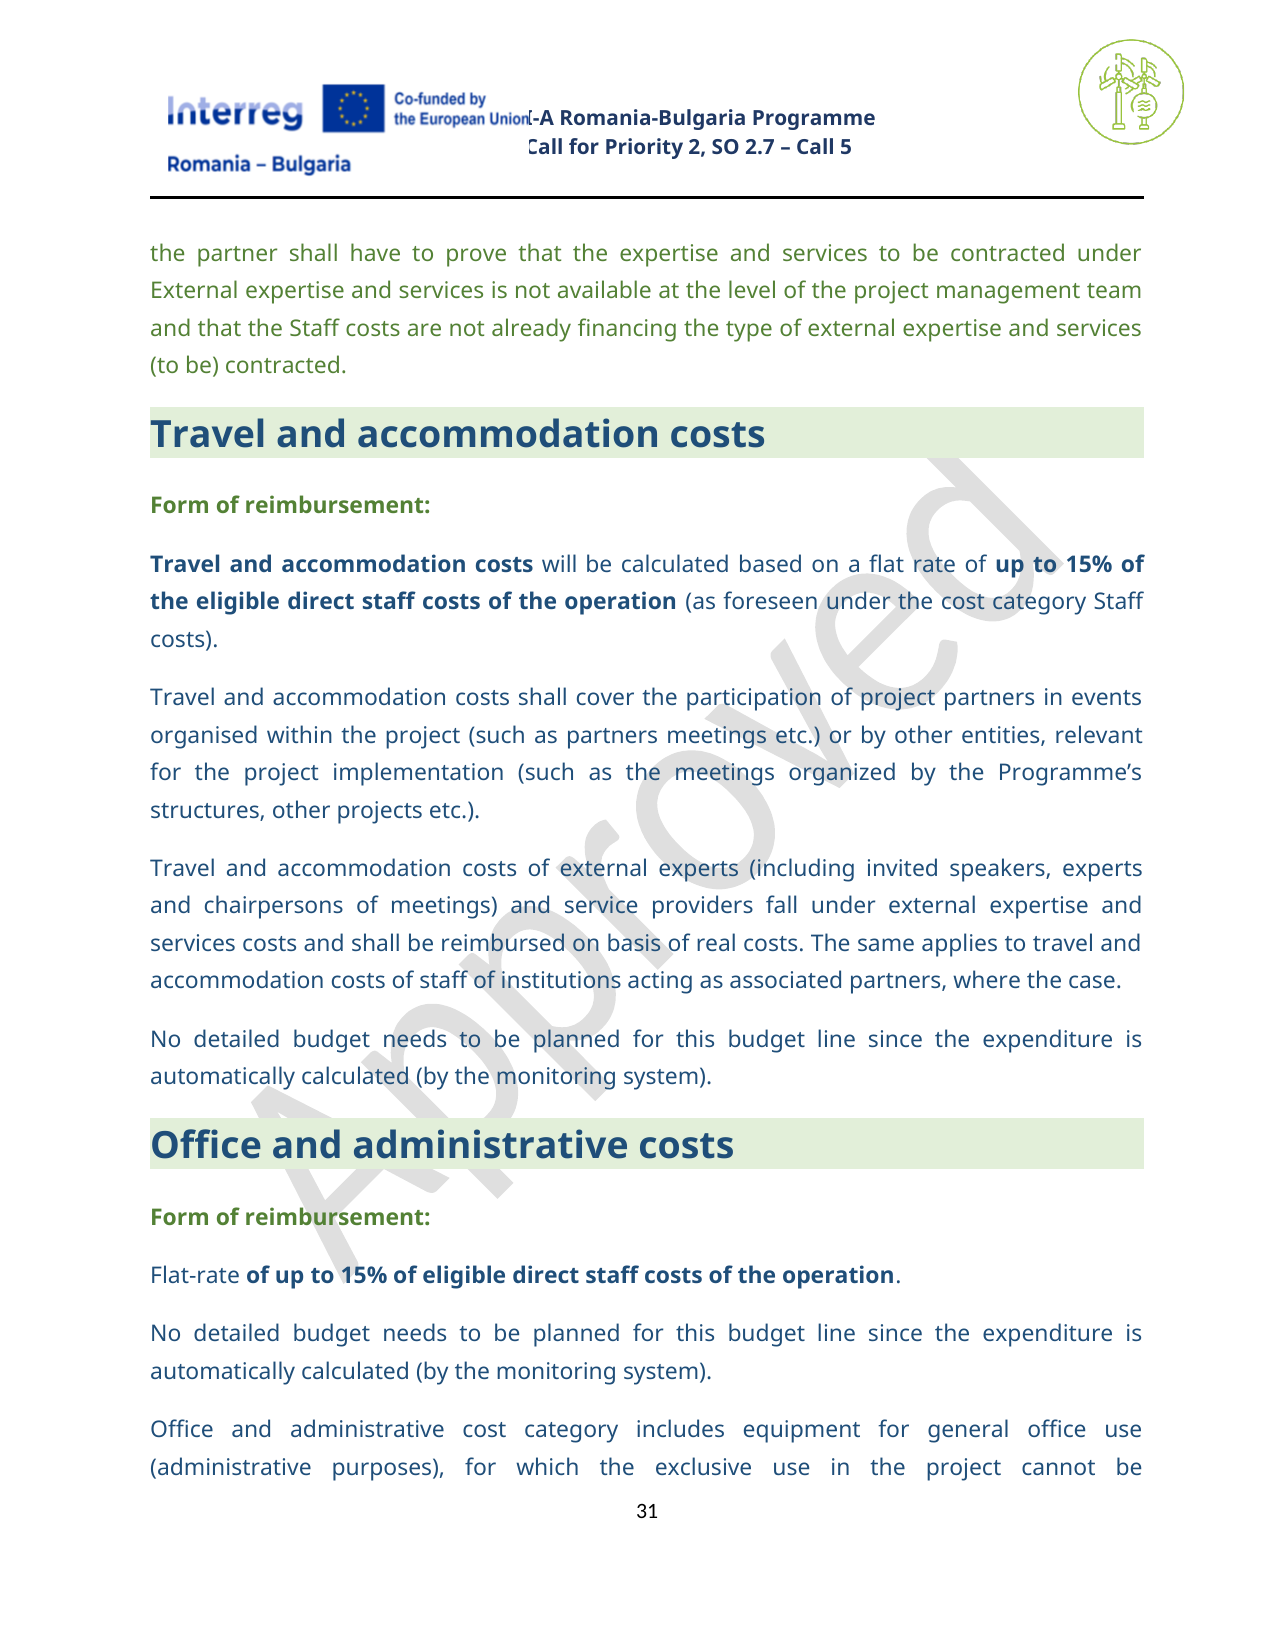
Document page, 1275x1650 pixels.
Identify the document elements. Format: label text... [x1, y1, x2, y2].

text Form of reimbursement: [150, 489, 1144, 521]
picture [1077, 38, 1185, 145]
text No detailed budget needs to be planned for this budget line since the expenditure is automatically calculated (by the monitoring system). [150, 1023, 1144, 1091]
text Office and administrative costs [150, 1118, 1144, 1169]
text Travel and accommodation costs will be calculated based on a flat rate of up to 15% of the eligible direct staff costs of the operation (as foreseen under the cost category Staff costs). [150, 548, 1144, 654]
text No detailed budget needs to be planned for this budget line since the expenditure is automatically calculated (by the monitoring system). [150, 1317, 1144, 1386]
text Travel and accommodation costs shall cover the participation of project partners in events organised within the project (such as partners meetings etc.) or by other entities, relevant for the project implementation (such as the meetings organized by the Programme’s structures, other projects etc.). [150, 681, 1144, 825]
text Travel and accommodation costs of external experts (including invited speakers, experts and chairpersons of meetings) and service providers fall under external expertise and services costs and shall be reimbursed on basis of real costs. The same applies to travel and accommodation costs of staff of institutions acting as associated partners, where the case. [150, 852, 1144, 996]
text Flat-rate of up to 15% of eligible direct staff costs of the operation. [150, 1259, 1144, 1290]
text Form of reimbursement: [150, 1201, 1144, 1232]
picture [166, 81, 529, 181]
text Travel and accommodation costs [150, 407, 1144, 458]
